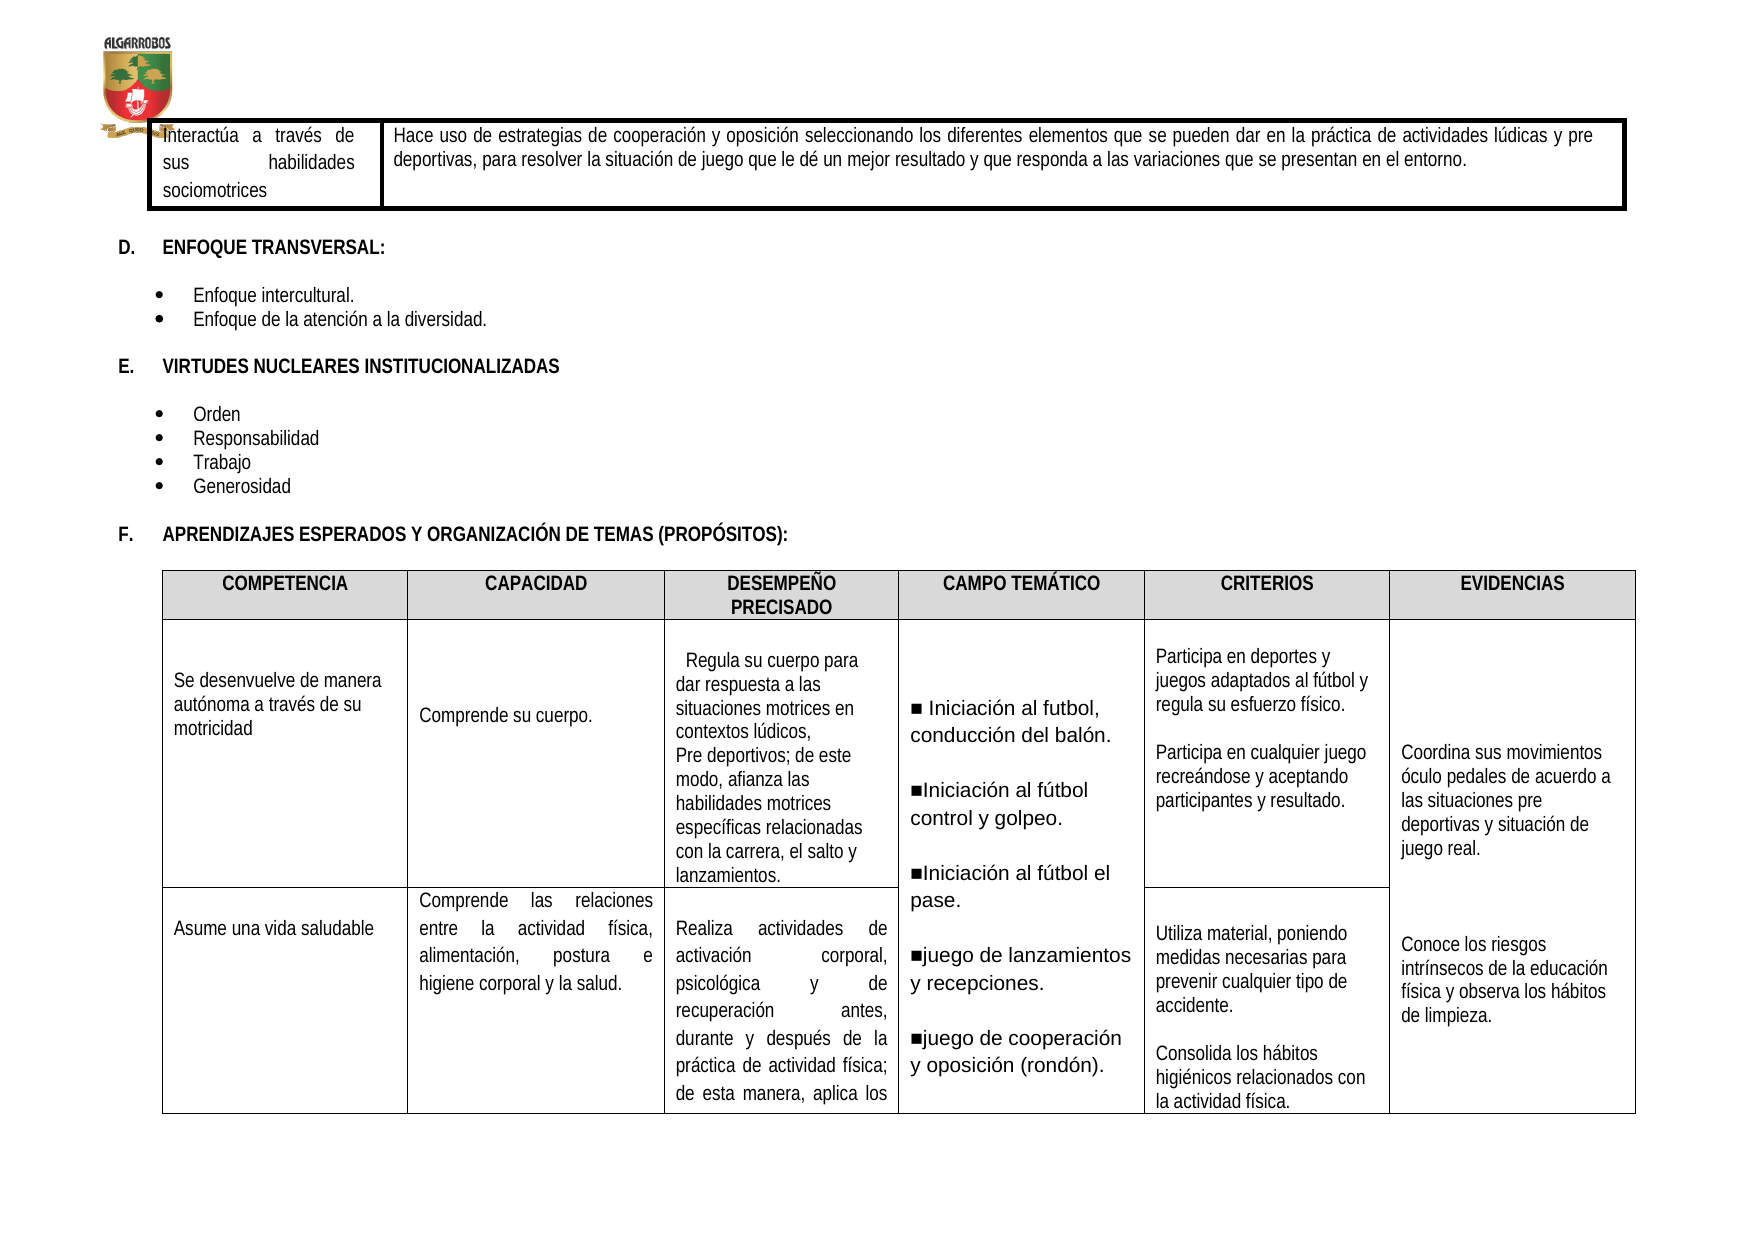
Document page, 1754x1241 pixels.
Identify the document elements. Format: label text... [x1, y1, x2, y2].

list Orden [156, 402, 1636, 426]
table_cell Coordina sus movimientos óculo pedales de acuerdo a las situaciones pre deportivas y situación de juego real. Conoce los riesgos intrínsecos de la educación física y observa los hábitos de limpieza. Colabora, participa y respeta las normas en los juegos y actividades que se proponen. [1390, 620, 1635, 1112]
table_header DESEMPEÑO PRECISADO [665, 571, 898, 619]
table_cell Participa en deportes y juegos adaptados al fútbol y regula su esfuerzo físico. Participa en cualquier juego recreándose y aceptando participantes y resultado. [1145, 620, 1389, 887]
table_header EVIDENCIAS [1390, 571, 1635, 619]
list Enfoque intercultural. [156, 283, 1636, 307]
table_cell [408, 888, 664, 1112]
table_cell Interactúa a través de sus habilidades sociomotrices [152, 123, 380, 206]
table_cell Comprende su cuerpo. [408, 620, 664, 887]
list Trabajo [156, 450, 1636, 474]
list Generosidad [156, 474, 1636, 498]
table_header CAMPO TEMÁTICO [899, 571, 1144, 619]
table_cell Hace uso de estrategias de cooperación y oposición seleccionando los diferentes elementos que se pueden dar en la práctica de actividades lúdicas y pre deportivas, para resolver la situación de juego que le dé un mejor resultado y que responda a las variaciones que se presentan en el entorno. [384, 123, 1622, 206]
picture [99, 37, 176, 138]
table_cell Regula su cuerpo para dar respuesta a las situaciones motrices en contextos lúdicos, Pre deportivos; de este modo, afianza las habilidades motrices específicas relacionadas con la carrera, el salto y lanzamientos. [665, 620, 898, 887]
list VIRTUDES NUCLEARES INSTITUCIONALIZADAS [118, 354, 1636, 378]
table_header COMPETENCIA [163, 571, 407, 619]
list Enfoque de la atención a la diversidad. [156, 307, 1636, 331]
table_header CRITERIOS [1145, 571, 1389, 619]
table_cell ■ Iniciación al futbol, conducción del balón. ■Iniciación al fútbol control y golpeo. ■Iniciación al fútbol el pase. ■juego de lanzamientos y recepciones. ■juego de cooperación y oposición (rondón). ■ reglas básicas de futbol. ■Partido de juego real. [899, 620, 1144, 1112]
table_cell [1145, 888, 1389, 1112]
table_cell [163, 888, 407, 1112]
list Responsabilidad [156, 426, 1636, 450]
table_header CAPACIDAD [408, 571, 664, 619]
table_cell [665, 888, 898, 1112]
list ENFOQUE TRANSVERSAL: [118, 235, 1636, 259]
list APRENDIZAJES ESPERADOS Y ORGANIZACIÓN DE TEMAS (PROPÓSITOS): [118, 522, 1636, 546]
table_cell Se desenvuelve de manera autónoma a través de su motricidad [163, 620, 407, 887]
